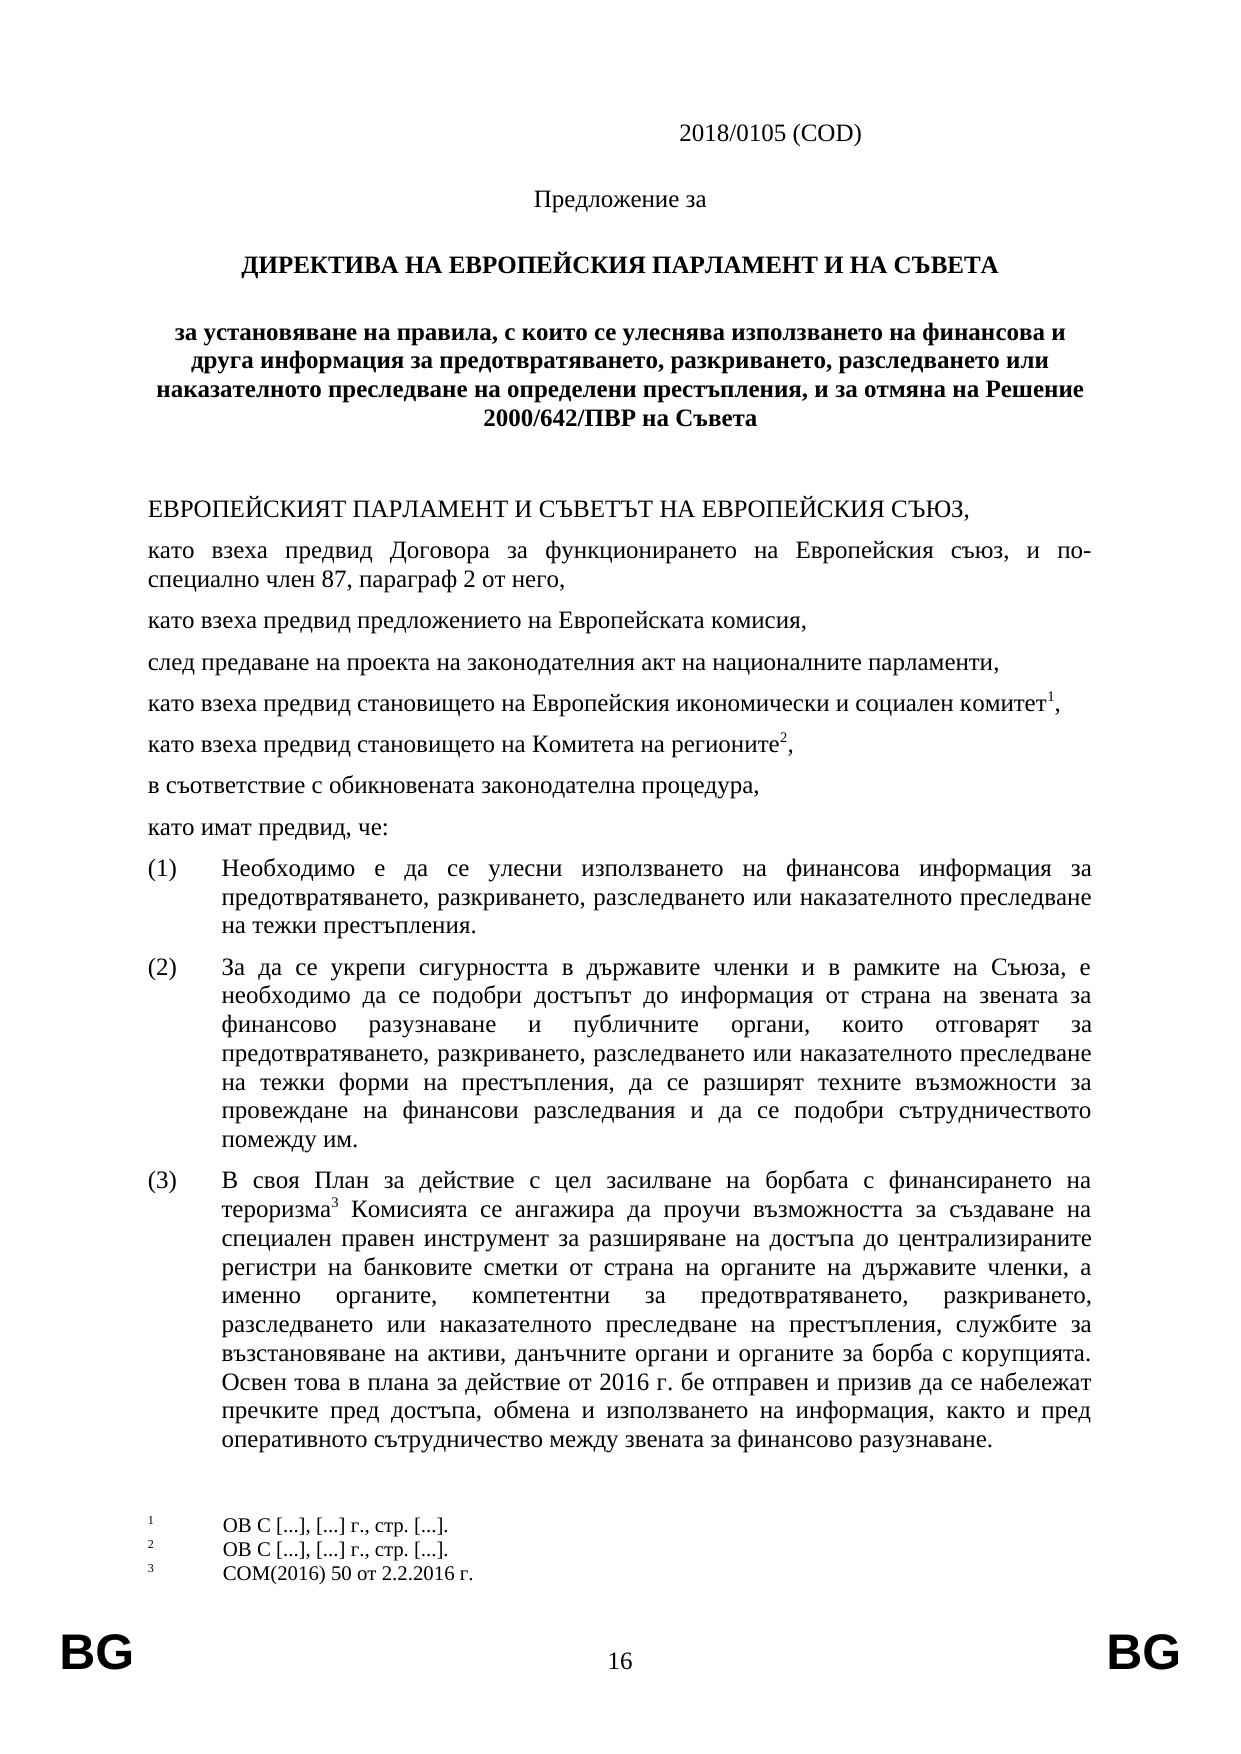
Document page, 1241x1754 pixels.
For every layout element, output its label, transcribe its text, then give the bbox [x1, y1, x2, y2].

text в съответствие с обикновената законодателна процедура, [148, 771, 1093, 799]
text за установяване на правила, с които се улеснява използването на финансова и друга информация за предотвратяването, разкриването, разследването или наказателното преследване на определени престъпления, и за отмяна на Решение 2000/642/ПВР на Съвета [148, 317, 1093, 432]
text 2018/0105 (COD) [679, 118, 1093, 147]
text Предложение за [148, 184, 1093, 213]
text (3) В своя План за действие с цел засилване на борбата с финансирането на тероризма Комисията се ангажира да проучи възможността за създаване на специален правен инструмент за разширяване на достъпа до централизираните регистри на банковите сметки от страна на органите на държавите членки, а именно органите, компетентни за предотвратяването, разкриването, разследването или наказателното преследване на престъпления, службите за възстановяване на активи, данъчните органи и органите за борба с корупцията. Освен това в плана за действие от 2016 г. бе отправен и призив да се набележат пречките пред достъпа, обмена и използването на информация, както и пред оперативното сътрудничество между звената за финансово разузнаване. [148, 1166, 1093, 1453]
text ЕВРОПЕЙСКИЯТ ПАРЛАМЕНТ И СЪВЕТЪТ НА ЕВРОПЕЙСКИЯ СЪЮЗ, [148, 494, 1093, 523]
text (1) Необходимо е да се улесни използването на финансова информация за предотвратяването, разкриването, разследването или наказателното преследване на тежки престъпления. [148, 853, 1093, 939]
text като взеха предвид становището на Европейския икономически и социален комитет, [148, 688, 1093, 717]
text като взеха предвид Договора за функционирането на Европейския съюз, и по-специално член 87, параграф 2 от него, [148, 536, 1093, 593]
text след предаване на проекта на законодателния акт на националните парламенти, [148, 647, 1093, 676]
text като взеха предвид становището на Комитета на регионите, [148, 729, 1093, 758]
text като имат предвид, че: [148, 812, 1093, 841]
text като взеха предвид предложението на Европейската комисия, [148, 606, 1093, 634]
text ДИРЕКТИВА НА ЕВРОПЕЙСКИЯ ПАРЛАМЕНТ И НА СЪВЕТА [148, 251, 1093, 279]
text (2) За да се укрепи сигурността в държавите членки и в рамките на Съюза, е необходимо да се подобри достъпът до информация от страна на звената за финансово разузнаване и публичните органи, които отговарят за предотвратяването, разкриването, разследването или наказателното преследване на тежки форми на престъпления, да се разширят техните възможности за провеждане на финансови разследвания и да се подобри сътрудничеството помежду им. [148, 952, 1093, 1153]
